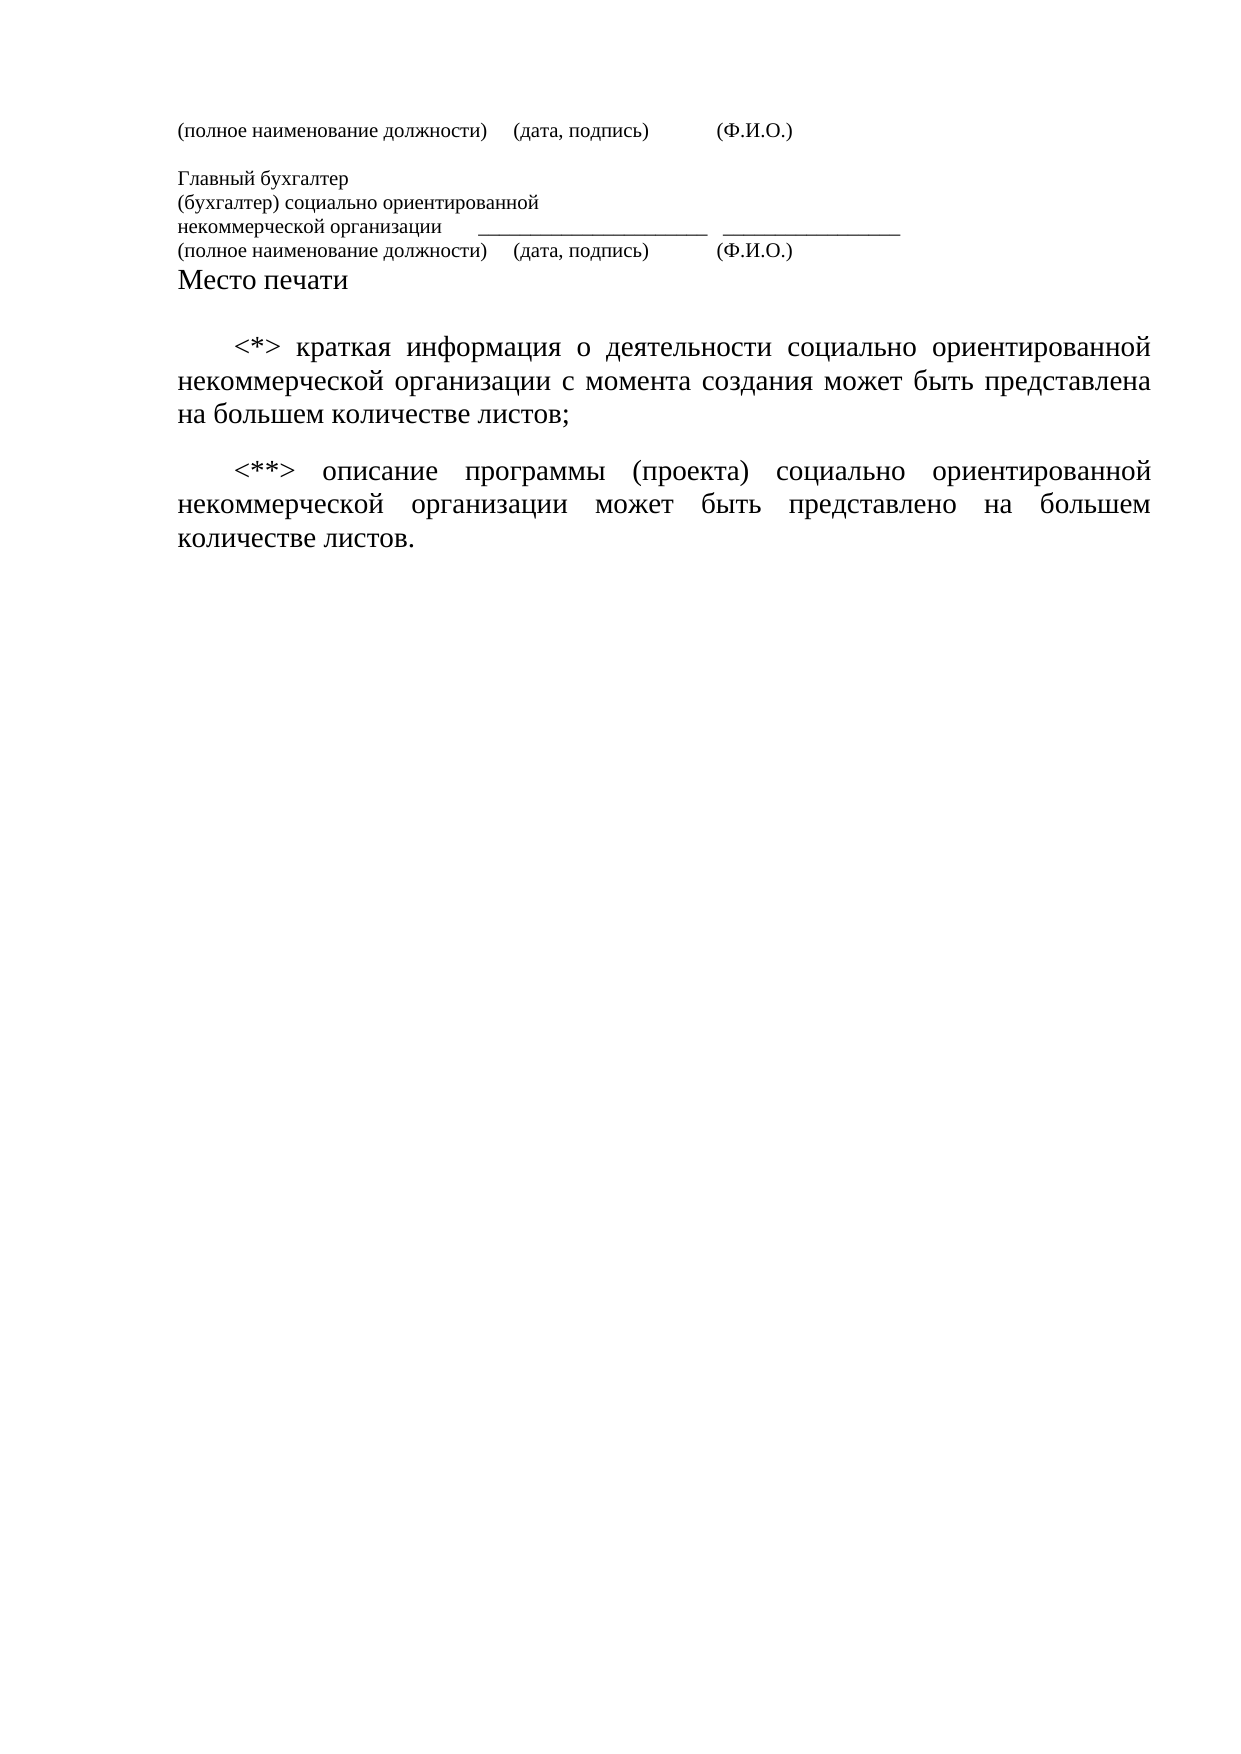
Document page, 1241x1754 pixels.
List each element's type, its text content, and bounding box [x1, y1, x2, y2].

text (бухгалтер) социально ориентированной [177, 190, 1152, 214]
text Место печати [177, 262, 1152, 296]
text Главный бухгалтер [177, 166, 1152, 190]
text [177, 214, 1152, 238]
text (полное наименование должности) (дата, подпись) (Ф.И.О.) [177, 118, 1152, 142]
text (полное наименование должности) (дата, подпись) (Ф.И.О.) [177, 238, 1152, 262]
text <**> описание программы (проекта) социально ориентированной некоммерческой организации может быть представлено на большем количестве листов. [177, 453, 1152, 554]
text <*> краткая информация о деятельности социально ориентированной некоммерческой организации с момента создания может быть представлена на большем количестве листов; [177, 329, 1152, 430]
